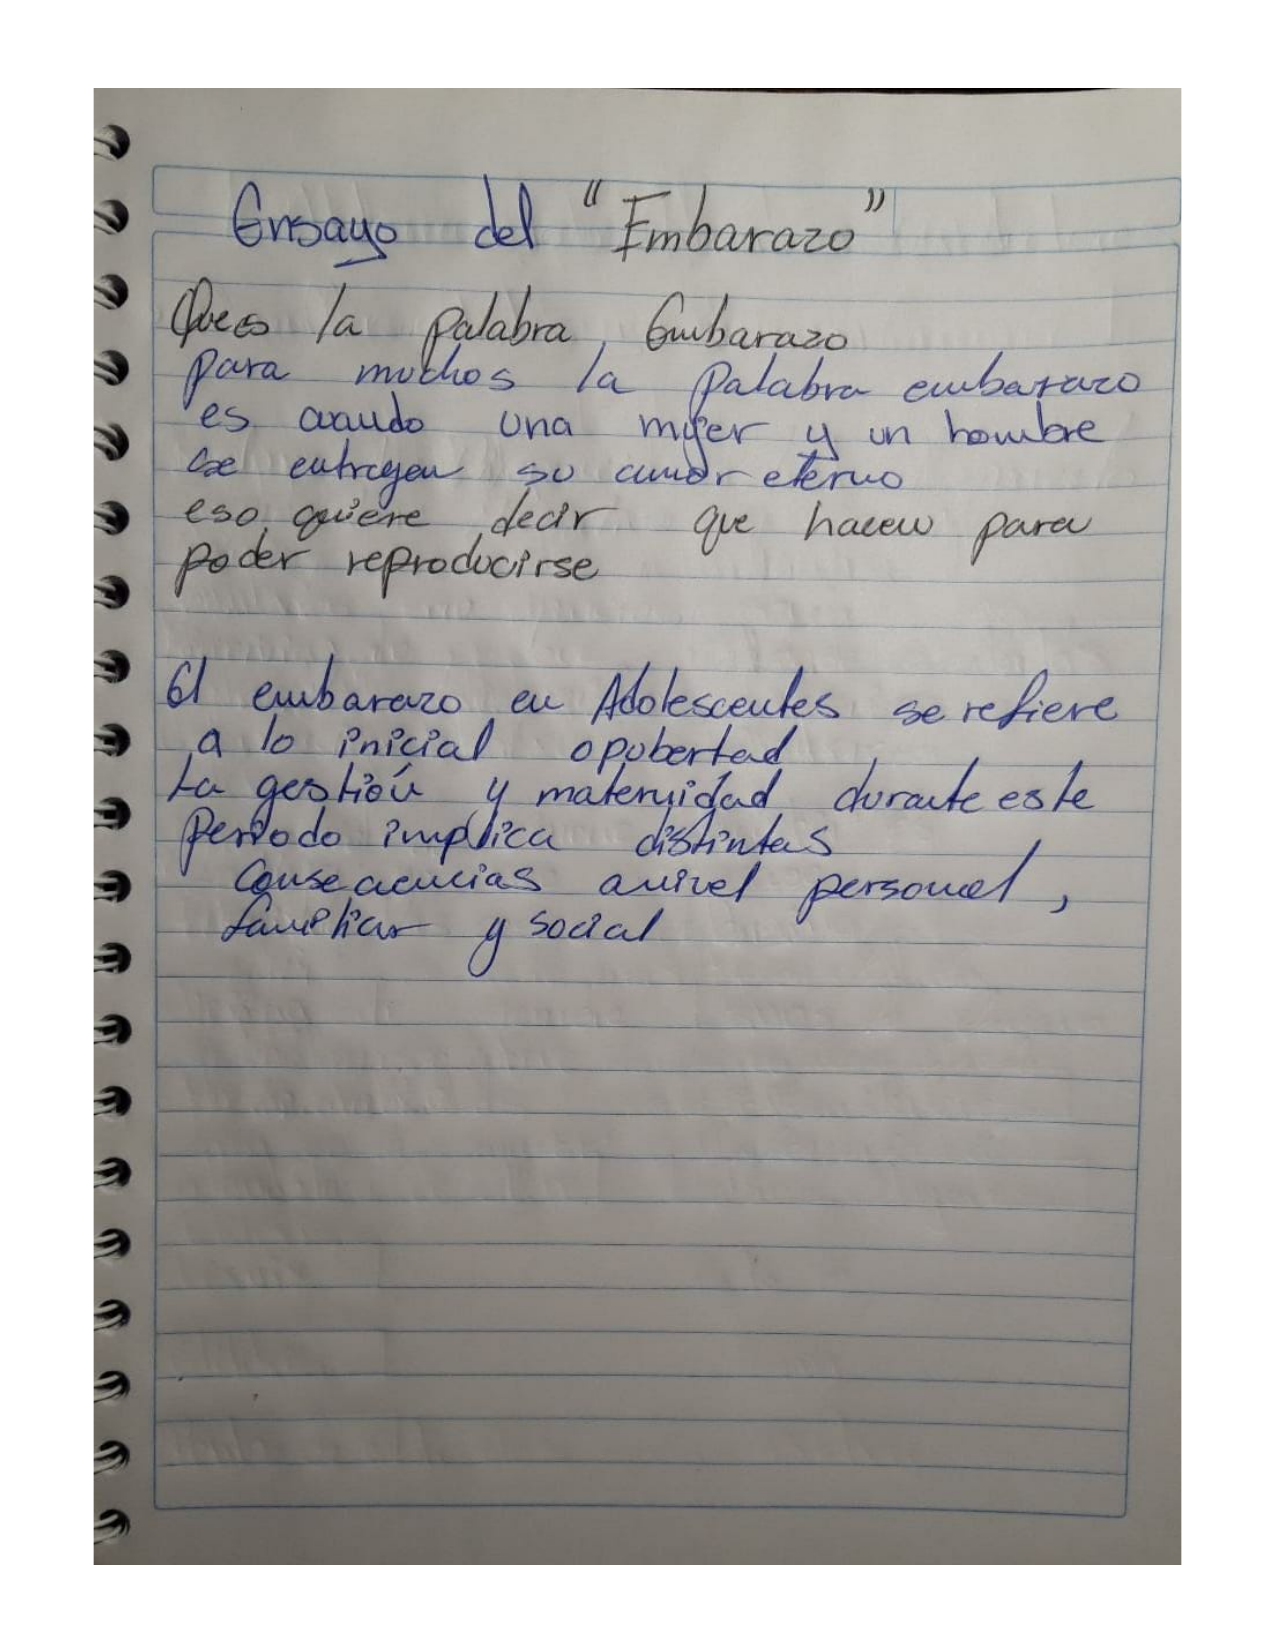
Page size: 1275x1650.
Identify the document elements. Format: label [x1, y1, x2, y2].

picture [93, 88, 1182, 1565]
